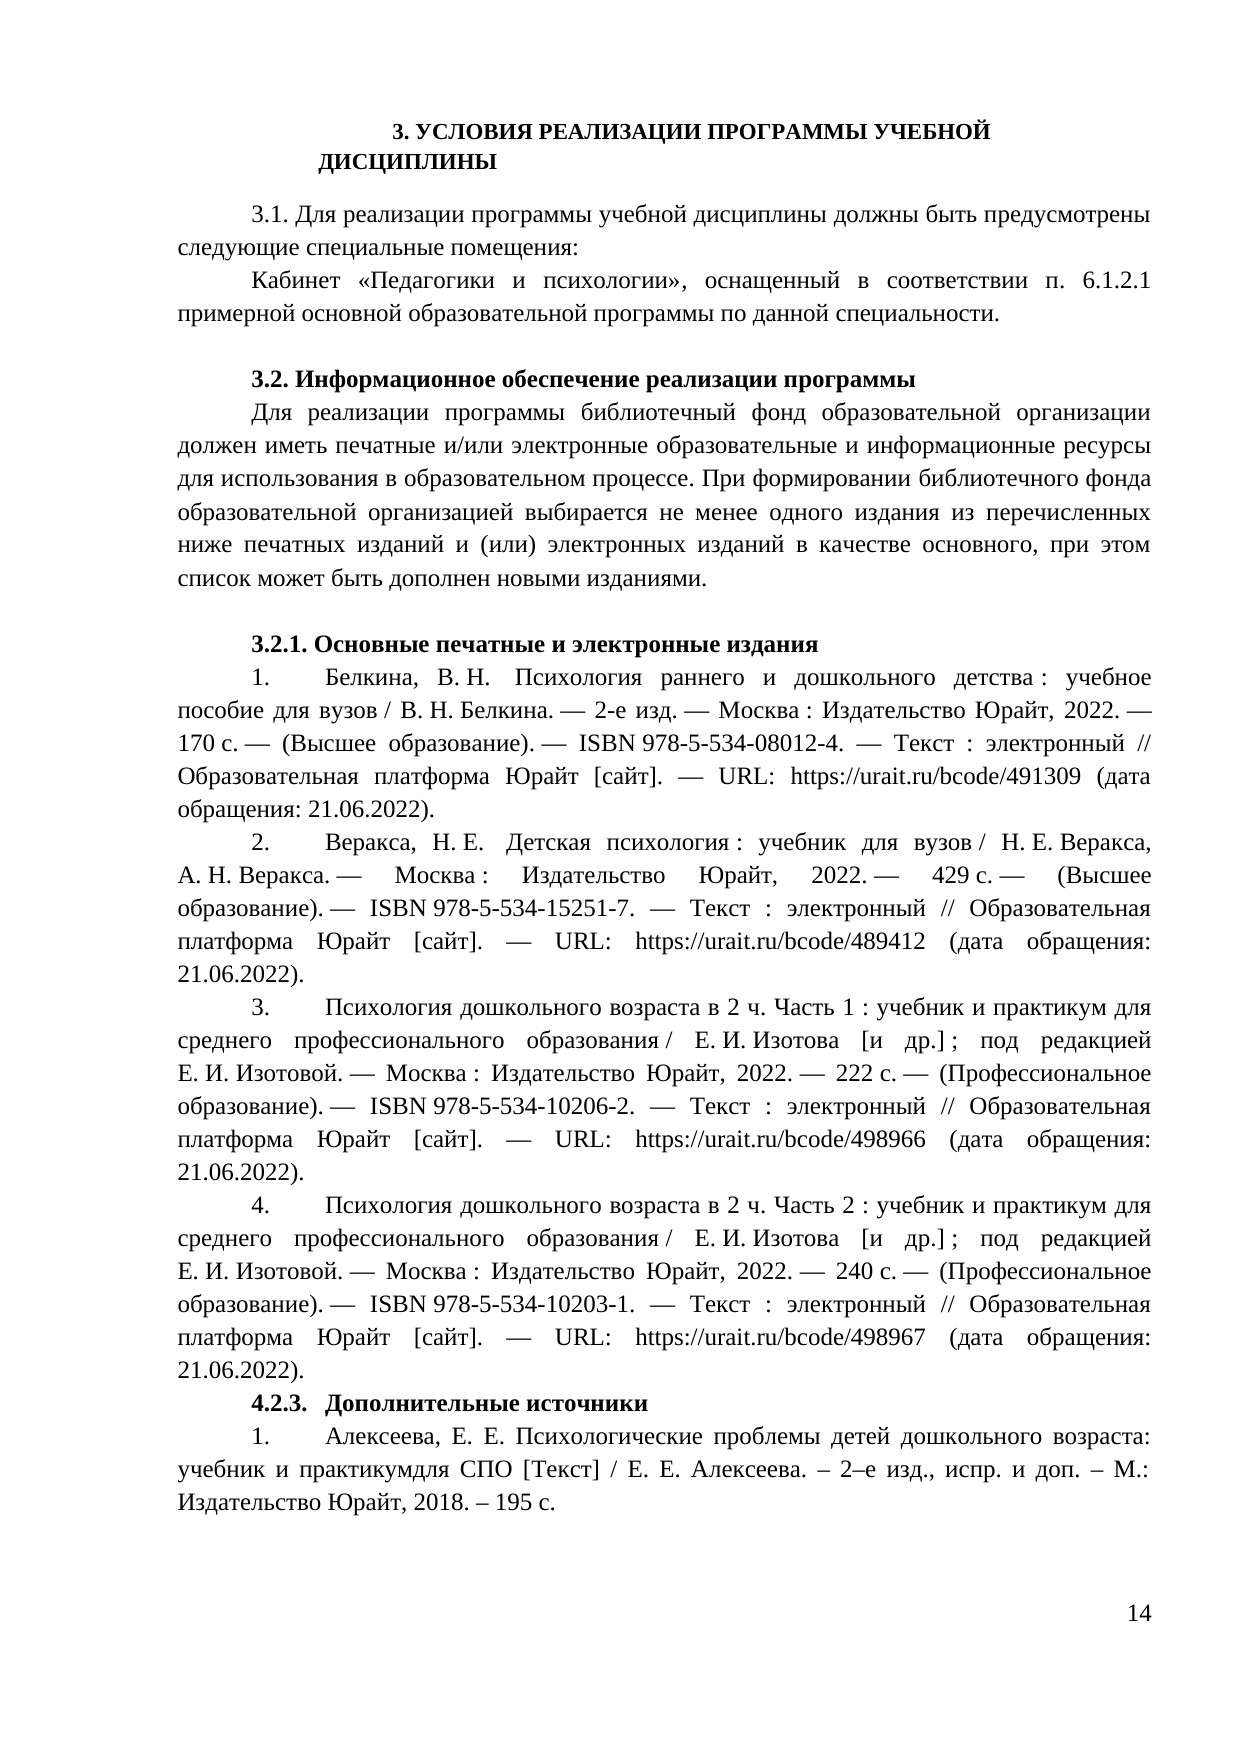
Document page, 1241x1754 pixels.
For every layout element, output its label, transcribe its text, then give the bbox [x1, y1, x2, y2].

list Алексеева, Е. Е. Психологические проблемы детей дошкольного возраста: учебник и практикумдля СПО [Текст] / Е. Е. Алексеева. – 2–е изд., испр. и доп. – М.: Издательство Юрайт, 2018. – 195 с. [177, 1421, 1152, 1516]
text 3. УСЛОВИЯ РЕАЛИЗАЦИИ ПРОГРАММЫ УЧЕБНОЙ ДИСЦИПЛИНЫ [318, 118, 1152, 175]
list Дополнительные источники [177, 1388, 1152, 1417]
list Белкина, В. Н. Психология раннего и дошкольного детства : учебное пособие для вузов / В. Н. Белкина. — 2-е изд. — Москва : Издательство Юрайт, 2022. — 170 с. — (Высшее образование). — ISBN 978-5-534-08012-4. — Текст : электронный // Образовательная платформа Юрайт [сайт]. — URL: https://urait.ru/bcode/491309 (дата обращения: 21.06.2022). [177, 662, 1152, 745]
list Веракса, Н. Е. Детская психология : учебник для вузов / Н. Е. Веракса, А. Н. Веракса. — Москва : Издательство Юрайт, 2022. — 429 с. — (Высшее образование). — ISBN 978-5-534-15251-7. — Текст : электронный // Образовательная платформа Юрайт [сайт]. — URL: https://urait.ru/bcode/489412 (дата обращения: 21.06.2022). [177, 827, 1152, 988]
text Кабинет «Педагогики и психологии», оснащенный в соответствии п. 6.1.2.1 примерной основной образовательной программы по данной специальности. [177, 265, 1152, 327]
list Психология дошкольного возраста в 2 ч. Часть 1 : учебник и практикум для среднего профессионального образования / Е. И. Изотова [и др.] ; под редакцией Е. И. Изотовой. — Москва : Издательство Юрайт, 2022. — 222 с. — (Профессиональное образование). — ISBN 978-5-534-10206-2. — Текст : электронный // Образовательная платформа Юрайт [сайт]. — URL: https://urait.ru/bcode/498966 (дата обращения: 21.06.2022). [177, 992, 1152, 1186]
list Белкина, В. Н. Психология раннего и дошкольного детства : учебное пособие для вузов / В. Н. Белкина. — 2-е изд. — Москва : Издательство Юрайт, 2022. — 170 с. — (Высшее образование). — ISBN 978-5-534-08012-4. — Текст : электронный // Образовательная платформа Юрайт [сайт]. — URL: https://urait.ru/bcode/491309 (дата обращения: 21.06.2022). [177, 789, 1152, 822]
text 3.2.1. Основные печатные и электронные издания [177, 629, 1152, 657]
list Психология дошкольного возраста в 2 ч. Часть 2 : учебник и практикум для среднего профессионального образования / Е. И. Изотова [и др.] ; под редакцией Е. И. Изотовой. — Москва : Издательство Юрайт, 2022. — 240 с. — (Профессиональное образование). — ISBN 978-5-534-10203-1. — Текст : электронный // Образовательная платформа Юрайт [сайт]. — URL: https://urait.ru/bcode/498967 (дата обращения: 21.06.2022). [177, 1190, 1152, 1384]
text 3.2. Информационное обеспечение реализации программы [177, 364, 1152, 393]
text Для реализации программы библиотечный фонд образовательной организации должен иметь печатные и/или электронные образовательные и информационные ресурсы для использования в образовательном процессе. При формировании библиотечного фонда образовательной организацией выбирается не менее одного издания из перечисленных ниже печатных изданий и (или) электронных изданий в качестве основного, при этом список может быть дополнен новыми изданиями. [177, 397, 1152, 591]
text 3.1. Для реализации программы учебной дисциплины должны быть предусмотрены следующие специальные помещения: [177, 199, 1152, 261]
